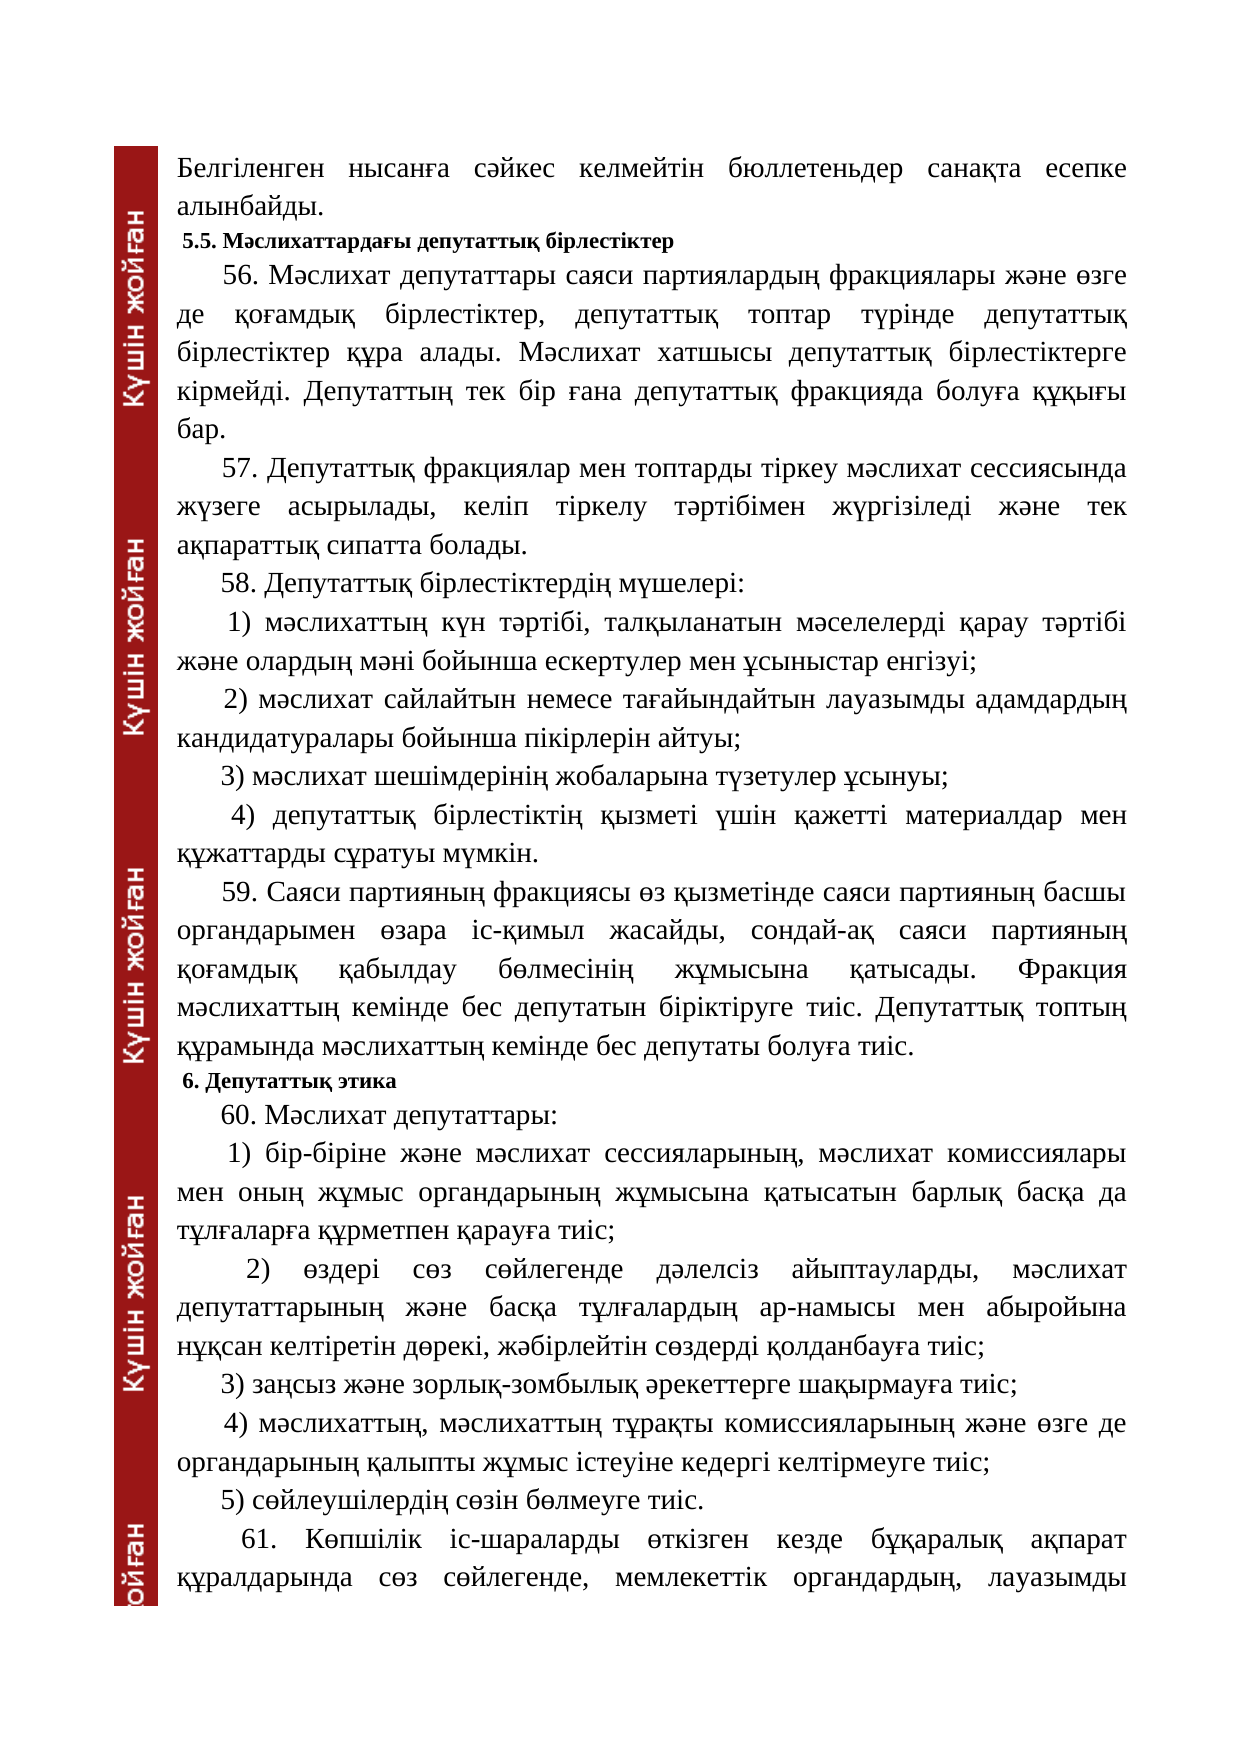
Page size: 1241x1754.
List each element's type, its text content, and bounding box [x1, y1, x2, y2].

text 1) бір-біріне және мәслихат сессияларының, мәслихат комиссиялары мен оның жұмыс органдарының жұмысына қатысатын барлық басқа да тұлғаларға құрметпен қарауға тиіс; [112, 1135, 1128, 1246]
picture [114, 1516, 158, 1521]
text 56. Мәслихат депутаттары саяси партиялардың фракциялары және өзге де қоғамдық бірлестіктер, депутаттық топтар түрінде депутаттық бірлестіктер құра алады. Мәслихат хатшысы депутаттық бірлестіктерге кірмейді. Депутаттың тек бiр ғана депутаттық фракцияда болуға құқығы бар. [112, 257, 1128, 445]
picture [114, 1093, 158, 1097]
picture [114, 1362, 158, 1367]
text 6. Депутаттық этика [112, 1067, 1128, 1093]
text 60. Мәслихат депутаттары: [112, 1097, 1128, 1130]
picture [114, 753, 158, 758]
picture [114, 869, 158, 874]
picture [114, 1130, 158, 1135]
text 57. Депутаттық фракциялар мен топтарды тіркеу мәслихат сессиясында жүзеге асырылады, келіп тіркелу тәртібімен жүргізіледі және тек ақпараттық сипатта болады. [112, 450, 1128, 561]
picture [114, 1477, 158, 1482]
picture [114, 222, 158, 227]
text 3) мәслихат шешімдерінің жобаларына түзетулер ұсынуы; [112, 758, 1128, 792]
text 1) мәслихаттың күн тәртібі, талқыланатын мәселелерді қарау тәртібі және олардың мәні бойынша ескертулер мен ұсыныстар енгізуі; [112, 604, 1128, 676]
picture [114, 146, 158, 150]
picture [114, 1246, 158, 1251]
text 5) сөйлеушілердің сөзін бөлмеуге тиіс. [112, 1482, 1128, 1516]
picture [114, 1062, 158, 1067]
text 3) заңсыз және зорлық-зомбылық әрекеттерге шақырмауға тиіс; [112, 1367, 1128, 1400]
text 2) мәслихат сайлайтын немесе тағайындайтын лауазымды адамдардың кандидатуралары бойынша пікірлерін айтуы; [112, 681, 1128, 753]
picture [114, 445, 158, 450]
text 59. Саяси партияның фракциясы өз қызметінде саяси партияның басшы органдарымен өзара іс-қимыл жасайды, сондай-ақ саяси партияның қоғамдық қабылдау бөлмесінің жұмысына қатысады. Фракция мәслихаттың кемiнде бес депутатын бiрiктiруге тиiс. Депутаттық топтың құрамында мәслихаттың кемiнде бес депутаты болуға тиiс. [112, 874, 1128, 1062]
picture [114, 561, 158, 566]
picture [114, 1400, 158, 1405]
picture [114, 676, 158, 681]
picture [114, 253, 158, 257]
text 5.5. Мәслихаттардағы депутаттық бірлестіктер [112, 227, 1128, 253]
picture [114, 1593, 158, 1606]
text 58. Депутаттық бірлестіктердің мүшелері: [112, 566, 1128, 599]
text 2) өздері сөз сөйлегенде дәлелсіз айыптауларды, мәслихат депутаттарының және басқа тұлғалардың ар-намысы мен абыройына нұқсан келтіретін дөрекі, жәбірлейтін сөздерді қолданбауға тиіс; [112, 1251, 1128, 1362]
text 4) депутаттық бірлестіктің қызметі үшін қажетті материалдар мен құжаттарды сұратуы мүмкін. [112, 797, 1128, 869]
text 4) мәслихаттың, мәслихаттың тұрақты комиссияларының және өзге де органдарының қалыпты жұмыс істеуіне кедергі келтірмеуге тиіс; [112, 1405, 1128, 1477]
picture [114, 599, 158, 604]
picture [114, 792, 158, 797]
